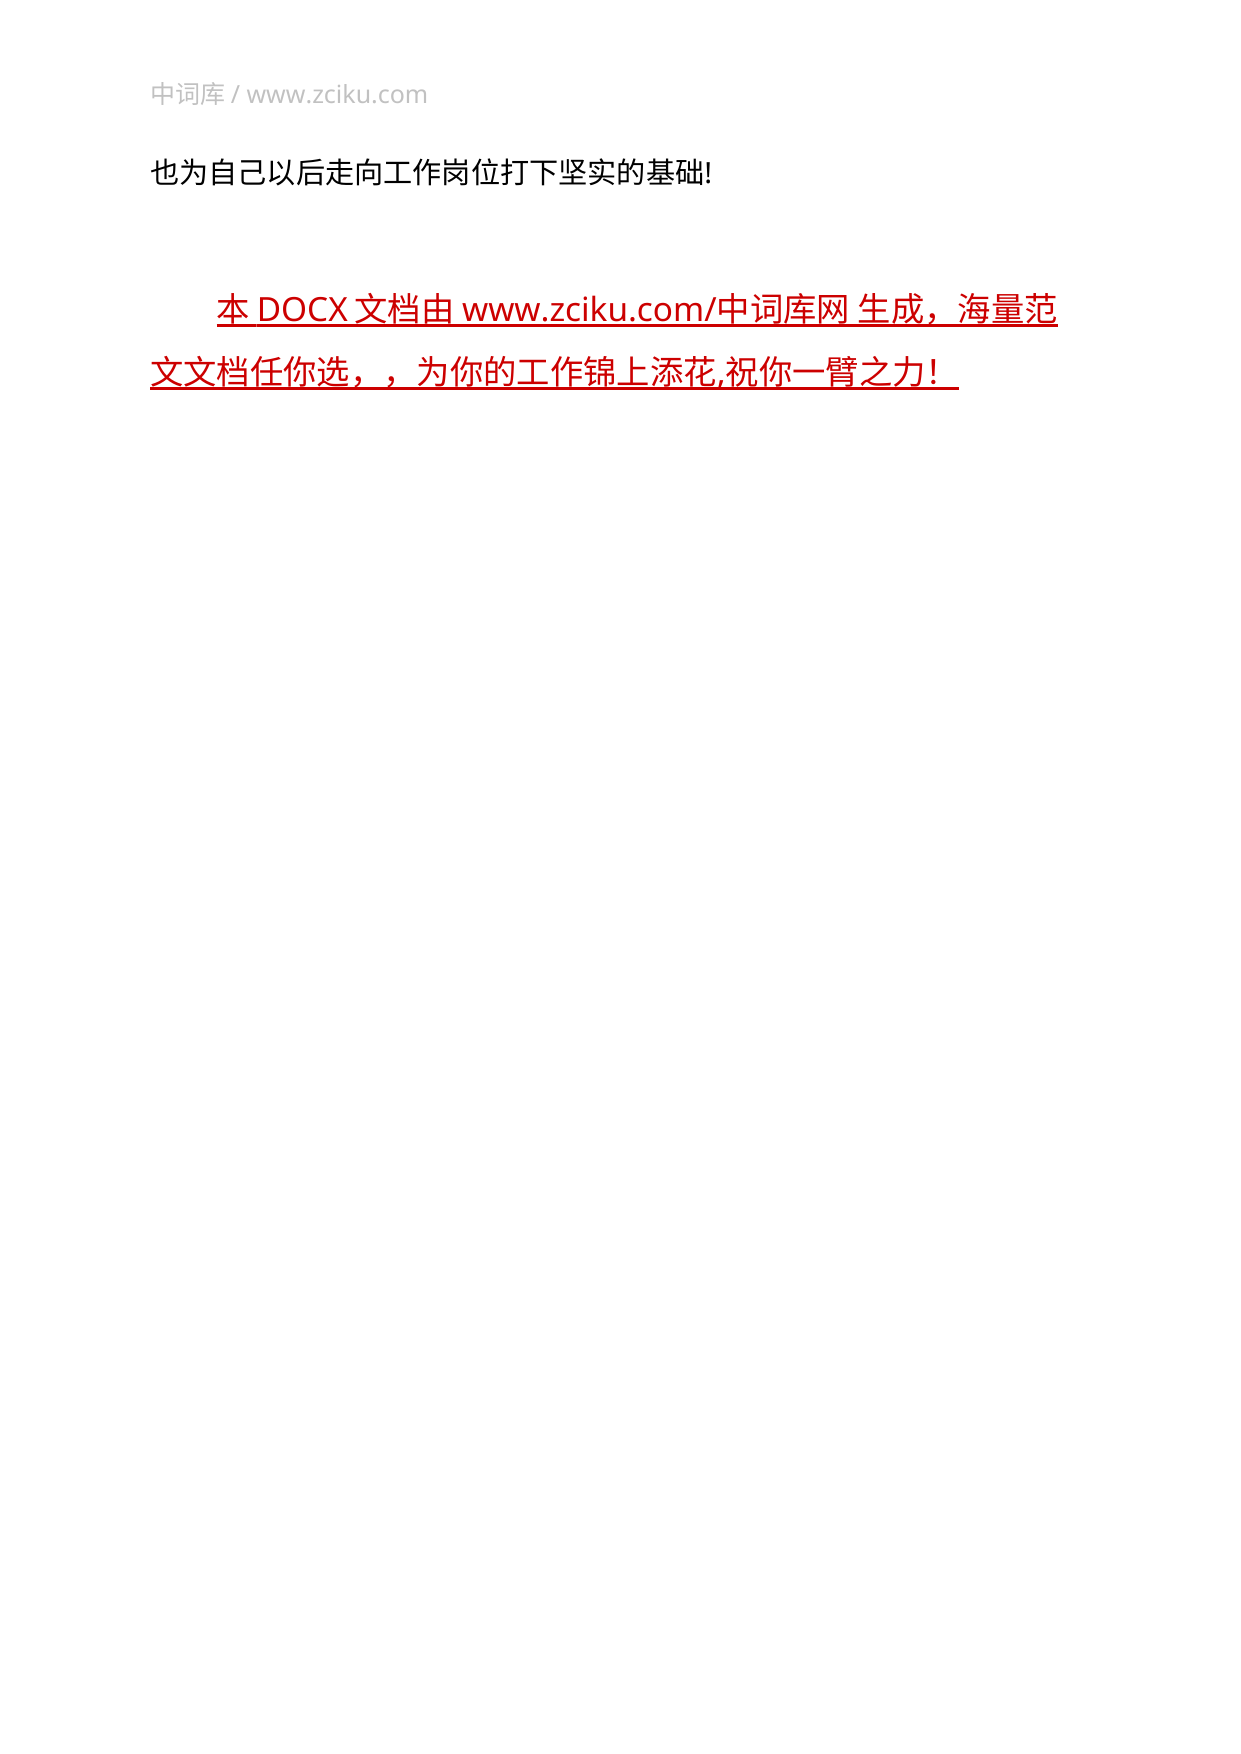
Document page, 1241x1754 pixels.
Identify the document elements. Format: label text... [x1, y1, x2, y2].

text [150, 150, 1090, 192]
text 本DOCX文档由 www.zciku.com/中词库网 生成，海量范文文档任你选，，为你的工作锦上添花,祝你一臂之力！ [150, 283, 1090, 394]
